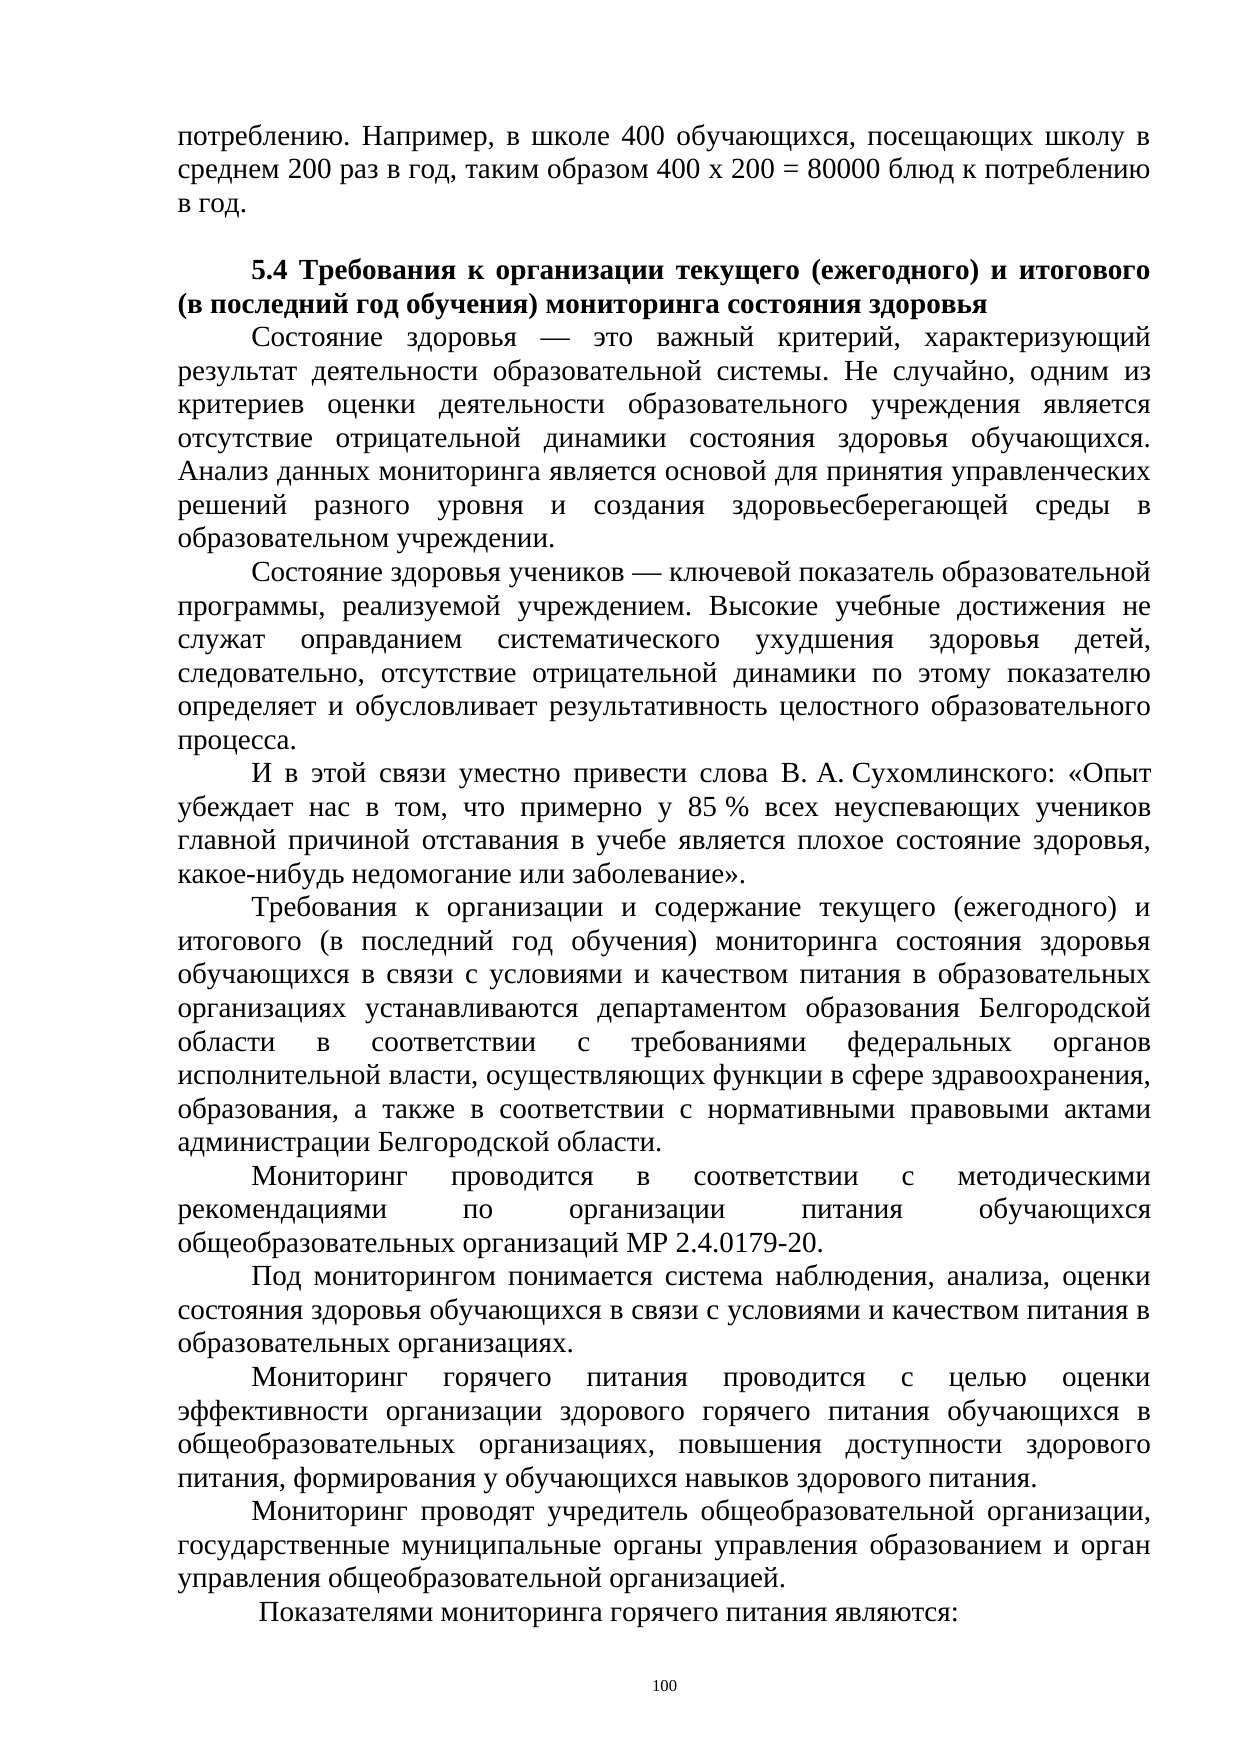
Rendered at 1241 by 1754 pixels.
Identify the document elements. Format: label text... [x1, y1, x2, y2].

text И в этой связи уместно привести слова В. А. Сухомлинского: «Опыт убеждает нас в том, что примерно у 85 % всех неуспевающих учеников главной причиной отставания в учебе является плохое состояние здоровья, какое-нибудь недомогание или заболевание». [177, 755, 1152, 889]
text Мониторинг проводят учредитель общеобразовательной организации, государственные муниципальные органы управления образованием и орган управления общеобразовательной организацией. [177, 1493, 1152, 1594]
text Состояние здоровья учеников — ключевой показатель образовательной программы, реализуемой учреждением. Высокие учебные достижения не служат оправданием систематического ухудшения здоровья детей, следовательно, отсутствие отрицательной динамики по этому показателю определяет и обусловливает результативность целостного образовательного процесса. [177, 554, 1152, 755]
text Мониторинг горячего питания проводится с целью оценки эффективности организации здорового горячего питания обучающихся в общеобразовательных организациях, повышения доступности здорового питания, формирования у обучающихся навыков здорового питания. [177, 1359, 1152, 1493]
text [177, 118, 1152, 219]
text 5.4 Требования к организации текущего (ежегодного) и итогового (в последний год обучения) мониторинга состояния здоровья [177, 252, 1152, 319]
text Требования к организации и содержание текущего (ежегодного) и итогового (в последний год обучения) мониторинга состояния здоровья обучающихся в связи с условиями и качеством питания в образовательных организациях устанавливаются департаментом образования Белгородской области в соответствии с требованиями федеральных органов исполнительной власти, осуществляющих функции в сфере здравоохранения, образования, а также в соответствии с нормативными правовыми актами администрации Белгородской области. [177, 889, 1152, 1158]
text Мониторинг проводится в соответствии с методическими рекомендациями по организации питания обучающихся общеобразовательных организаций МР 2.4.0179-20. [177, 1158, 1152, 1258]
text Под мониторингом понимается система наблюдения, анализа, оценки состояния здоровья обучающихся в связи с условиями и качеством питания в образовательных организациях. [177, 1258, 1152, 1359]
text Состояние здоровья — это важный критерий, характеризующий результат деятельности образовательной системы. Не случайно, одним из критериев оценки деятельности образовательного учреждения является отсутствие отрицательной динамики состояния здоровья обучающихся. Анализ данных мониторинга является основой для принятия управленческих решений разного уровня и создания здоровьесберегающей среды в образовательном учреждении. [177, 319, 1152, 554]
text Показателями мониторинга горячего питания являются: [177, 1594, 1152, 1627]
